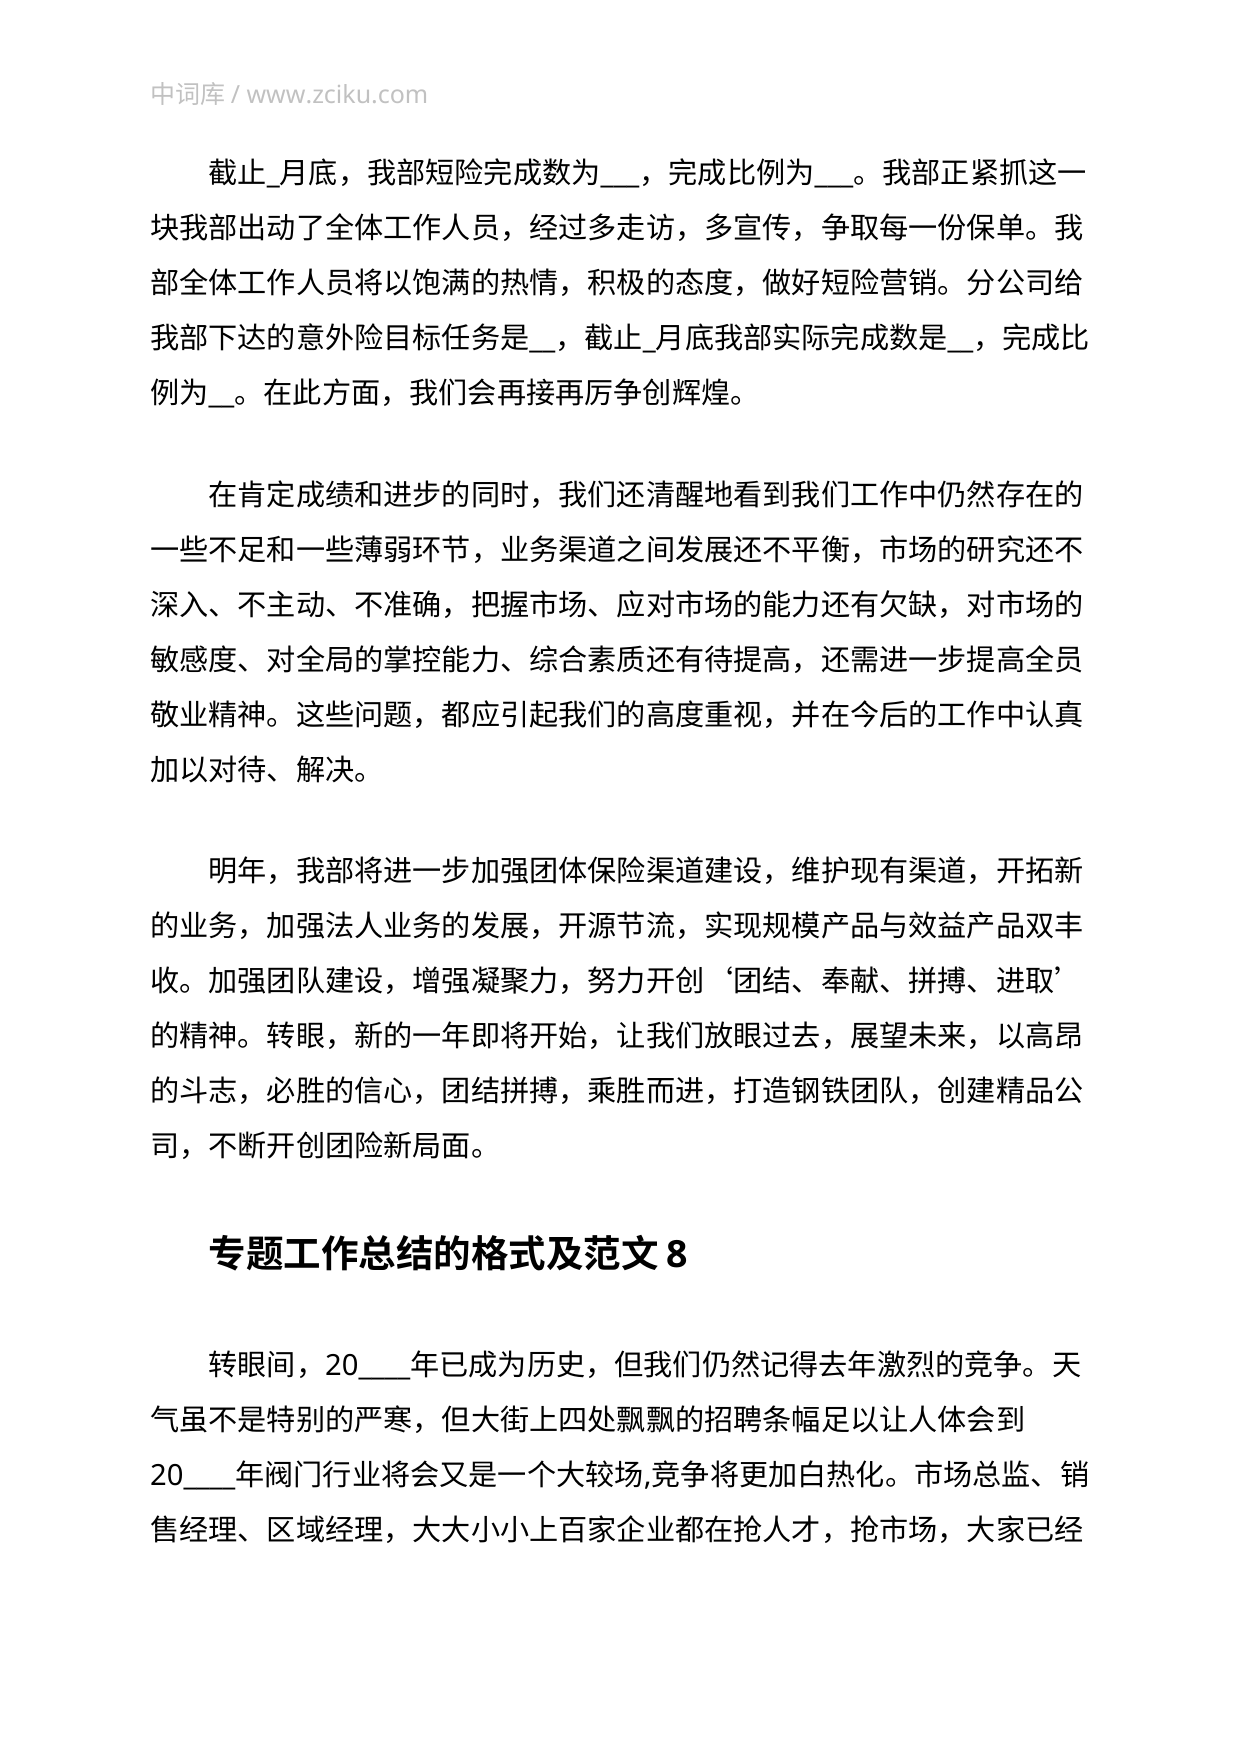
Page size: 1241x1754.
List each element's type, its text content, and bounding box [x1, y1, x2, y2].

text 专题工作总结的格式及范文8 [150, 1224, 1090, 1279]
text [150, 1342, 1090, 1549]
text 明年，我部将进一步加强团体保险渠道建设，维护现有渠道，开拓新的业务，加强法人业务的发展，开源节流，实现规模产品与效益产品双丰收。加强团队建设，增强凝聚力，努力开创‘团结、奉献、拼搏、进取’的精神。转眼，新的一年即将开始，让我们放眼过去，展望未来，以高昂的斗志，必胜的信心，团结拼搏，乘胜而进，打造钢铁团队，创建精品公司，不断开创团险新局面。 [150, 848, 1090, 1165]
text 在肯定成绩和进步的同时，我们还清醒地看到我们工作中仍然存在的一些不足和一些薄弱环节，业务渠道之间发展还不平衡，市场的研究还不深入、不主动、不准确，把握市场、应对市场的能力还有欠缺，对市场的敏感度、对全局的掌控能力、综合素质还有待提高，还需进一步提高全员敬业精神。这些问题，都应引起我们的高度重视，并在今后的工作中认真加以对待、解决。 [150, 472, 1090, 788]
text 截止_月底，我部短险完成数为___，完成比例为___。我部正紧抓这一块我部出动了全体工作人员，经过多走访，多宣传，争取每一份保单。我部全体工作人员将以饱满的热情，积极的态度，做好短险营销。分公司给我部下达的意外险目标任务是__，截止_月底我部实际完成数是__，完成比例为__。在此方面，我们会再接再厉争创辉煌。 [150, 150, 1090, 412]
